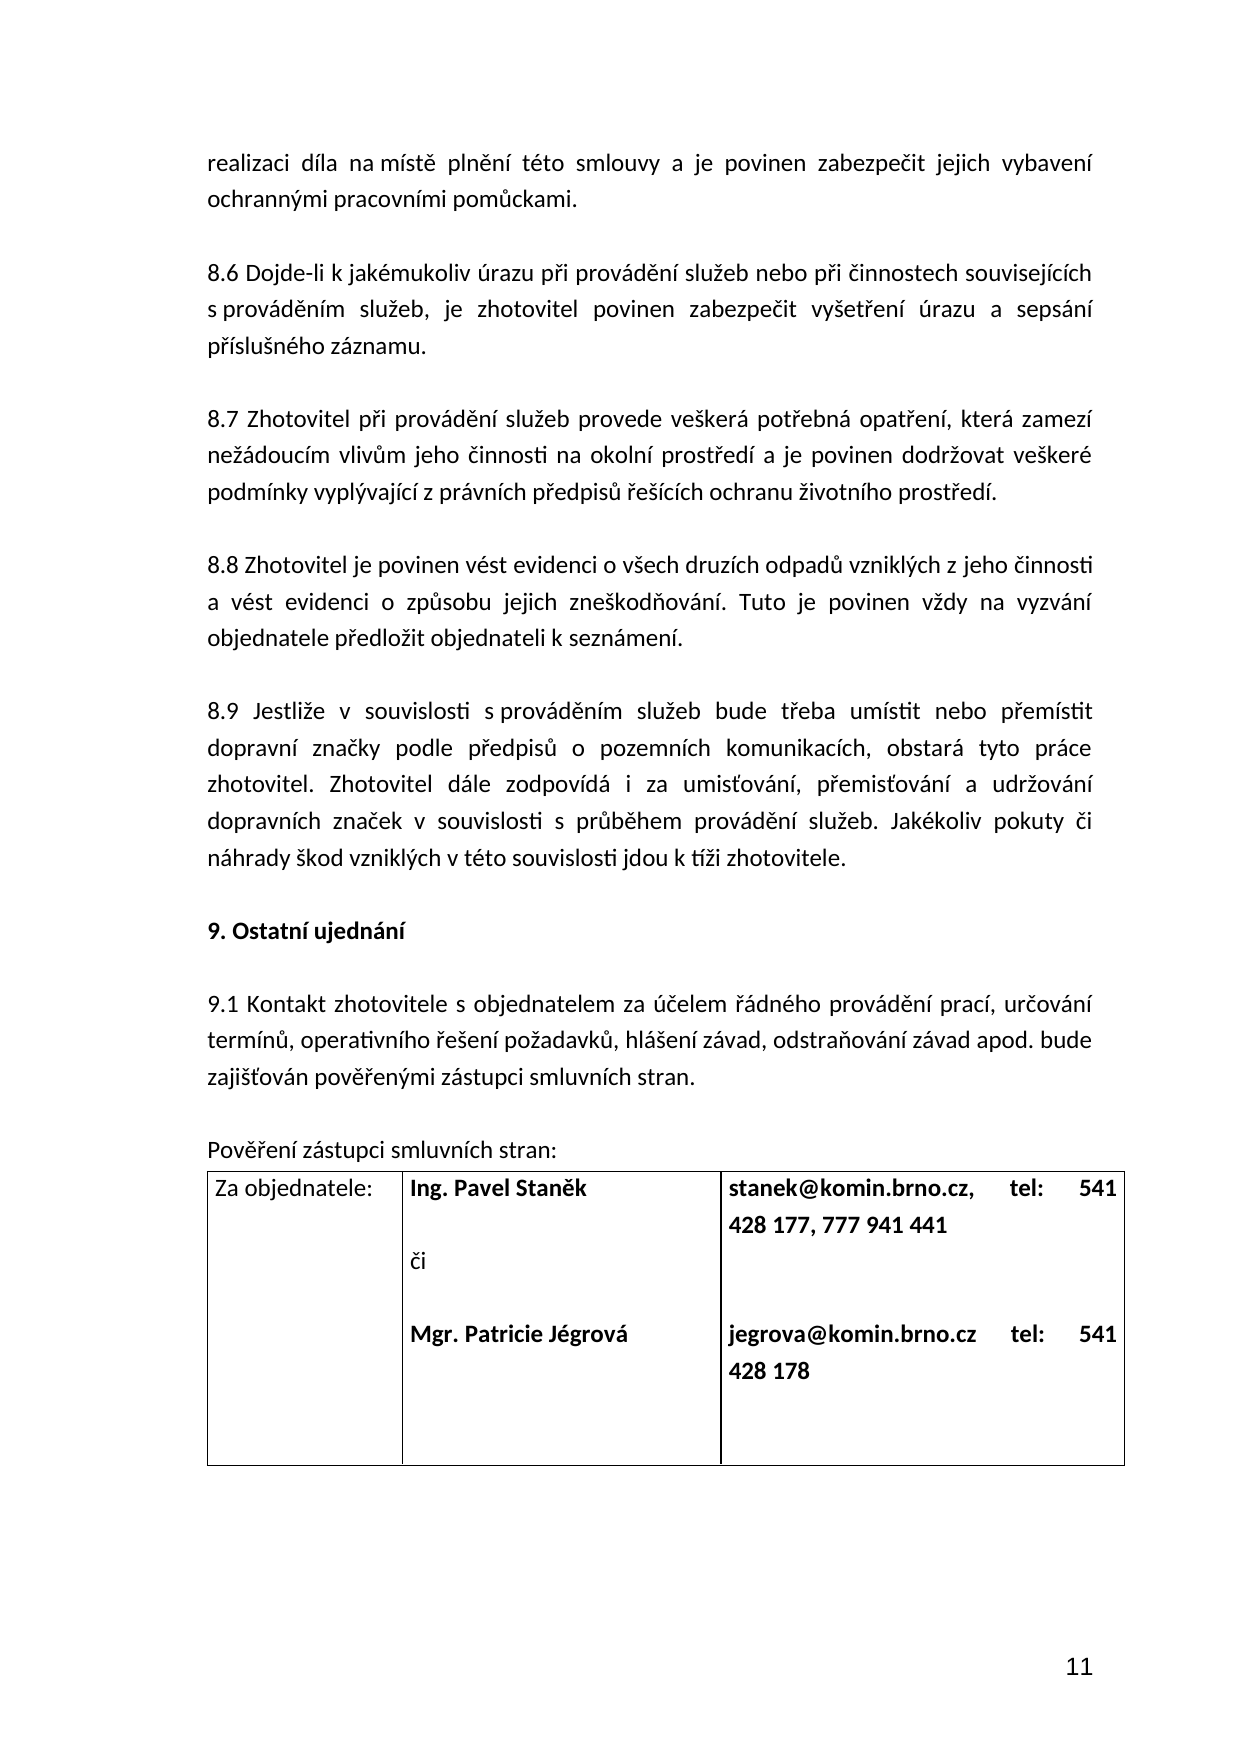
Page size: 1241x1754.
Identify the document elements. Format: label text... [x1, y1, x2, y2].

text Pověření zástupci smluvních stran: [207, 1134, 1093, 1165]
text 8.7 Zhotovitel při provádění služeb provede veškerá potřebná opatření, která zamezí nežádoucím vlivům jeho činnosti na okolní prostředí a je povinen dodržovat veškeré podmínky vyplývající z právních předpisů řešících ochranu životního prostředí. [207, 403, 1093, 507]
text 8.9 Jestliže v souvislosti s prováděním služeb bude třeba umístit nebo přemístit dopravní značky podle předpisů o pozemních komunikacích, obstará tyto práce zhotovitel. Zhotovitel dále zodpovídá i za umisťování, přemisťování a udržování dopravních značek v souvislosti s průběhem provádění služeb. Jakékoliv pokuty či náhrady škod vzniklých v této souvislosti jdou k tíži zhotovitele. [207, 695, 1093, 872]
text 8.6 Dojde-li k jakémukoliv úrazu při provádění služeb nebo při činnostech souvisejících s prováděním služeb, je zhotovitel povinen zabezpečit vyšetření úrazu a sepsání příslušného záznamu. [207, 257, 1093, 360]
table_header Ing. Pavel Staněk či Mgr. Patricie Jégrová [403, 1172, 720, 1464]
table_header Za objednatele: [208, 1172, 402, 1464]
text 8.8 Zhotovitel je povinen vést evidenci o všech druzích odpadů vzniklých z jeho činnosti a vést evidenci o způsobu jejich zneškodňování. Tuto je povinen vždy na vyzvání objednatele předložit objednateli k seznámení. [207, 549, 1093, 653]
table_header stanek@komin.brno.cz, tel: 541 428 177, 777 941 441 jegrova@komin.brno.cz tel: 541 428 178 [722, 1172, 1124, 1464]
text 9.1 Kontakt zhotovitele s objednatelem za účelem řádného provádění prací, určování termínů, operativního řešení požadavků, hlášení závad, odstraňování závad apod. bude zajišťován pověřenými zástupci smluvních stran. [207, 988, 1093, 1092]
text 9. Ostatní ujednání [207, 915, 1093, 945]
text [207, 147, 1093, 214]
